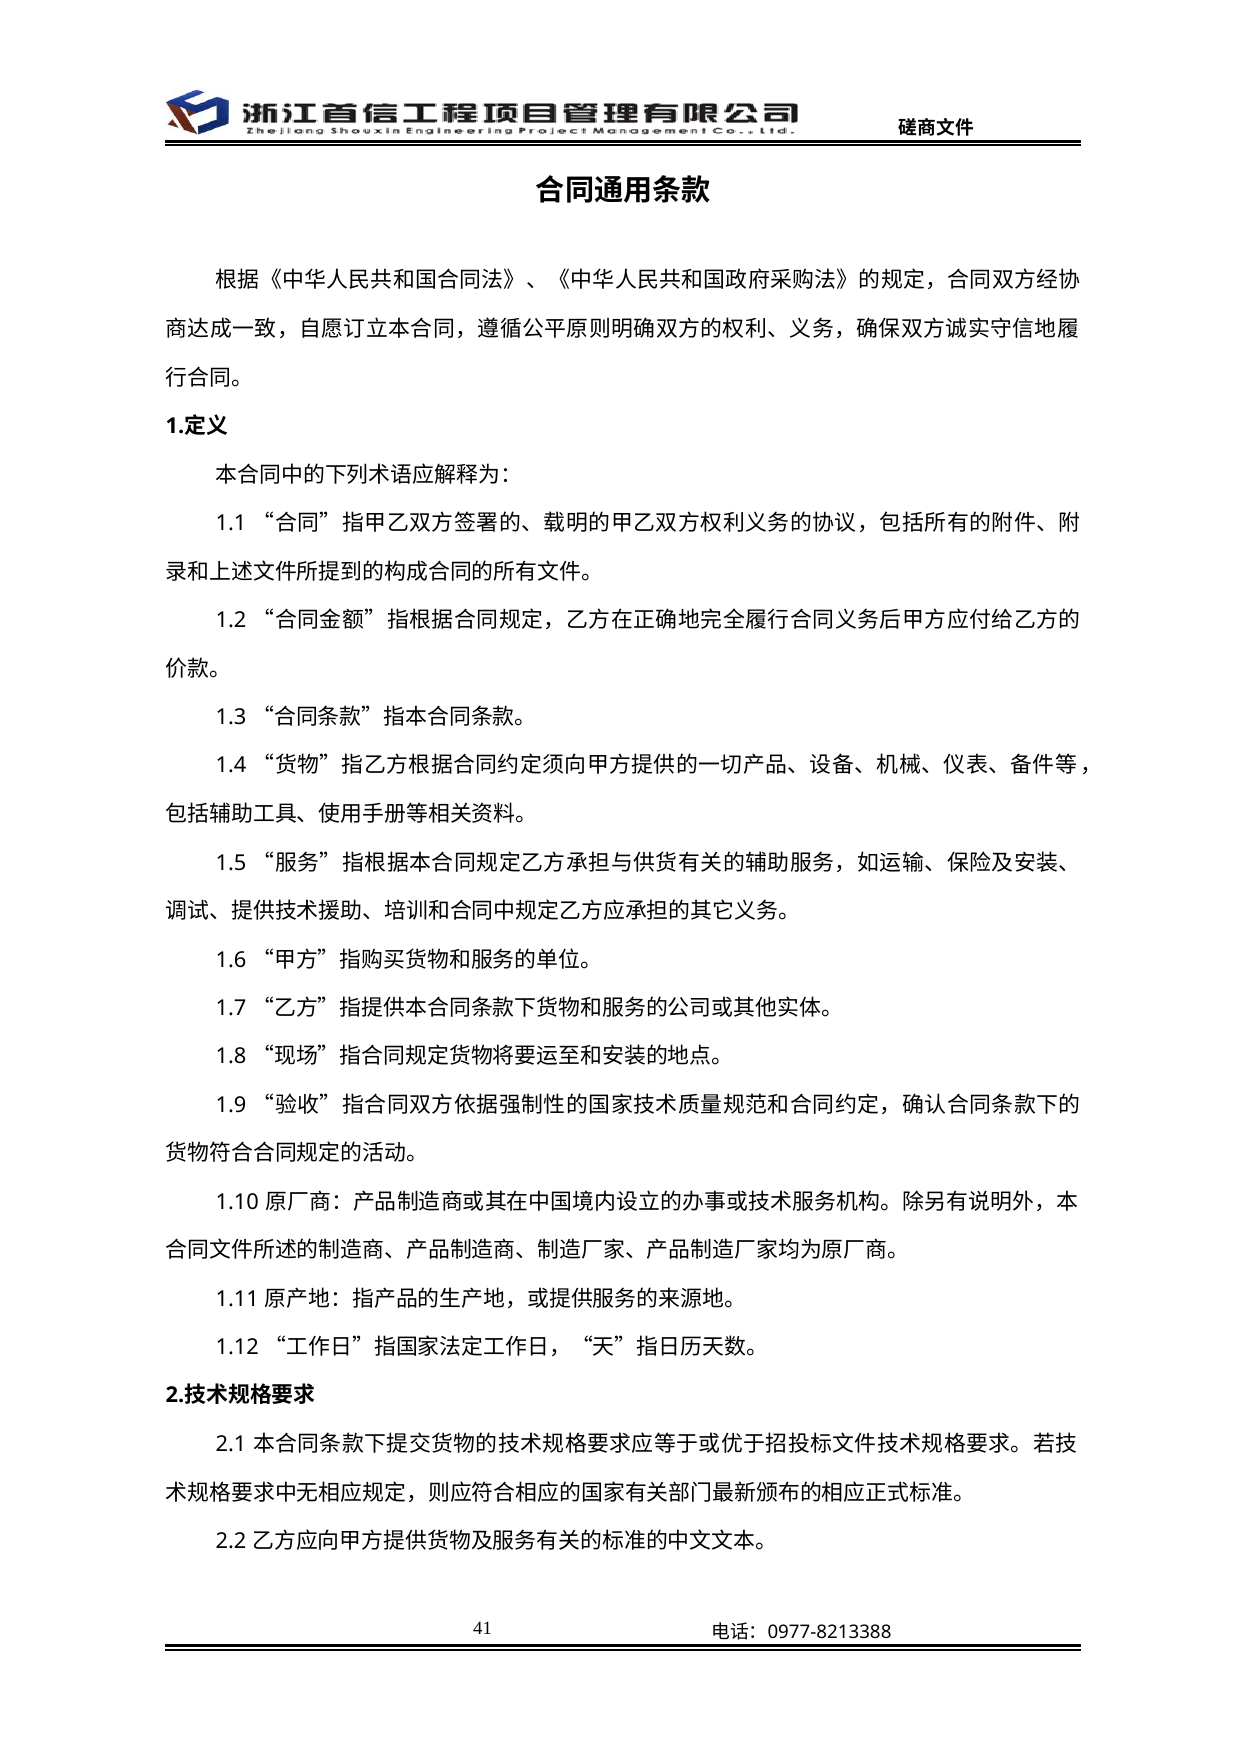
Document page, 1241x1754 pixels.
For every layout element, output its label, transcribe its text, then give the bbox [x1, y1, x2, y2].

picture [165, 88, 807, 135]
text 1.11 原产地：指产品的生产地，或提供服务的来源地。 [165, 1280, 1081, 1313]
text 1.12 “工作日”指国家法定工作日，“天”指日历天数。 [165, 1329, 1081, 1361]
text 时间： 年 月 日合同通用条款 [165, 155, 1081, 220]
text 根据《中华人民共和国合同法》、《中华人民共和国政府采购法》的规定，合同双方经协商达成一致，自愿订立本合同，遵循公平原则明确双方的权利、义务，确保双方诚实守信地履行合同。 [165, 262, 1081, 392]
text 1.7 “乙方”指提供本合同条款下货物和服务的公司或其他实体。 [165, 989, 1081, 1022]
text 1.5 “服务”指根据本合同规定乙方承担与供货有关的辅助服务，如运输、保险及安装、调试、提供技术援助、培训和合同中规定乙方应承担的其它义务。 [165, 844, 1081, 925]
text 1.1 “合同”指甲乙双方签署的、载明的甲乙双方权利义务的协议，包括所有的附件、附录和上述文件所提到的构成合同的所有文件。 [165, 504, 1081, 586]
text 1.2 “合同金额”指根据合同规定，乙方在正确地完全履行合同义务后甲方应付给乙方的价款。 [165, 602, 1081, 683]
text 本合同中的下列术语应解释为： [165, 456, 1081, 489]
text 1.3 “合同条款”指本合同条款。 [165, 699, 1081, 731]
text 1.定义 [165, 408, 1081, 440]
text 1.8 “现场”指合同规定货物将要运至和安装的地点。 [165, 1038, 1081, 1070]
text 1.10 原厂商：产品制造商或其在中国境内设立的办事或技术服务机构。除另有说明外，本合同文件所述的制造商、产品制造商、制造厂家、产品制造厂家均为原厂商。 [165, 1183, 1081, 1264]
text 1.6 “甲方”指购买货物和服务的单位。 [165, 941, 1081, 974]
text 2.技术规格要求 [165, 1377, 1081, 1409]
text 2.2 乙方应向甲方提供货物及服务有关的标准的中文文本。 [165, 1522, 1081, 1555]
text 1.4 “货物”指乙方根据合同约定须向甲方提供的一切产品、设备、机械、仪表、备件等，包括辅助工具、使用手册等相关资料。 [165, 747, 1081, 828]
text 2.1 本合同条款下提交货物的技术规格要求应等于或优于招投标文件技术规格要求。若技术规格要求中无相应规定，则应符合相应的国家有关部门最新颁布的相应正式标准。 [165, 1425, 1081, 1507]
text 1.9 “验收”指合同双方依据强制性的国家技术质量规范和合同约定，确认合同条款下的货物符合合同规定的活动。 [165, 1086, 1081, 1167]
